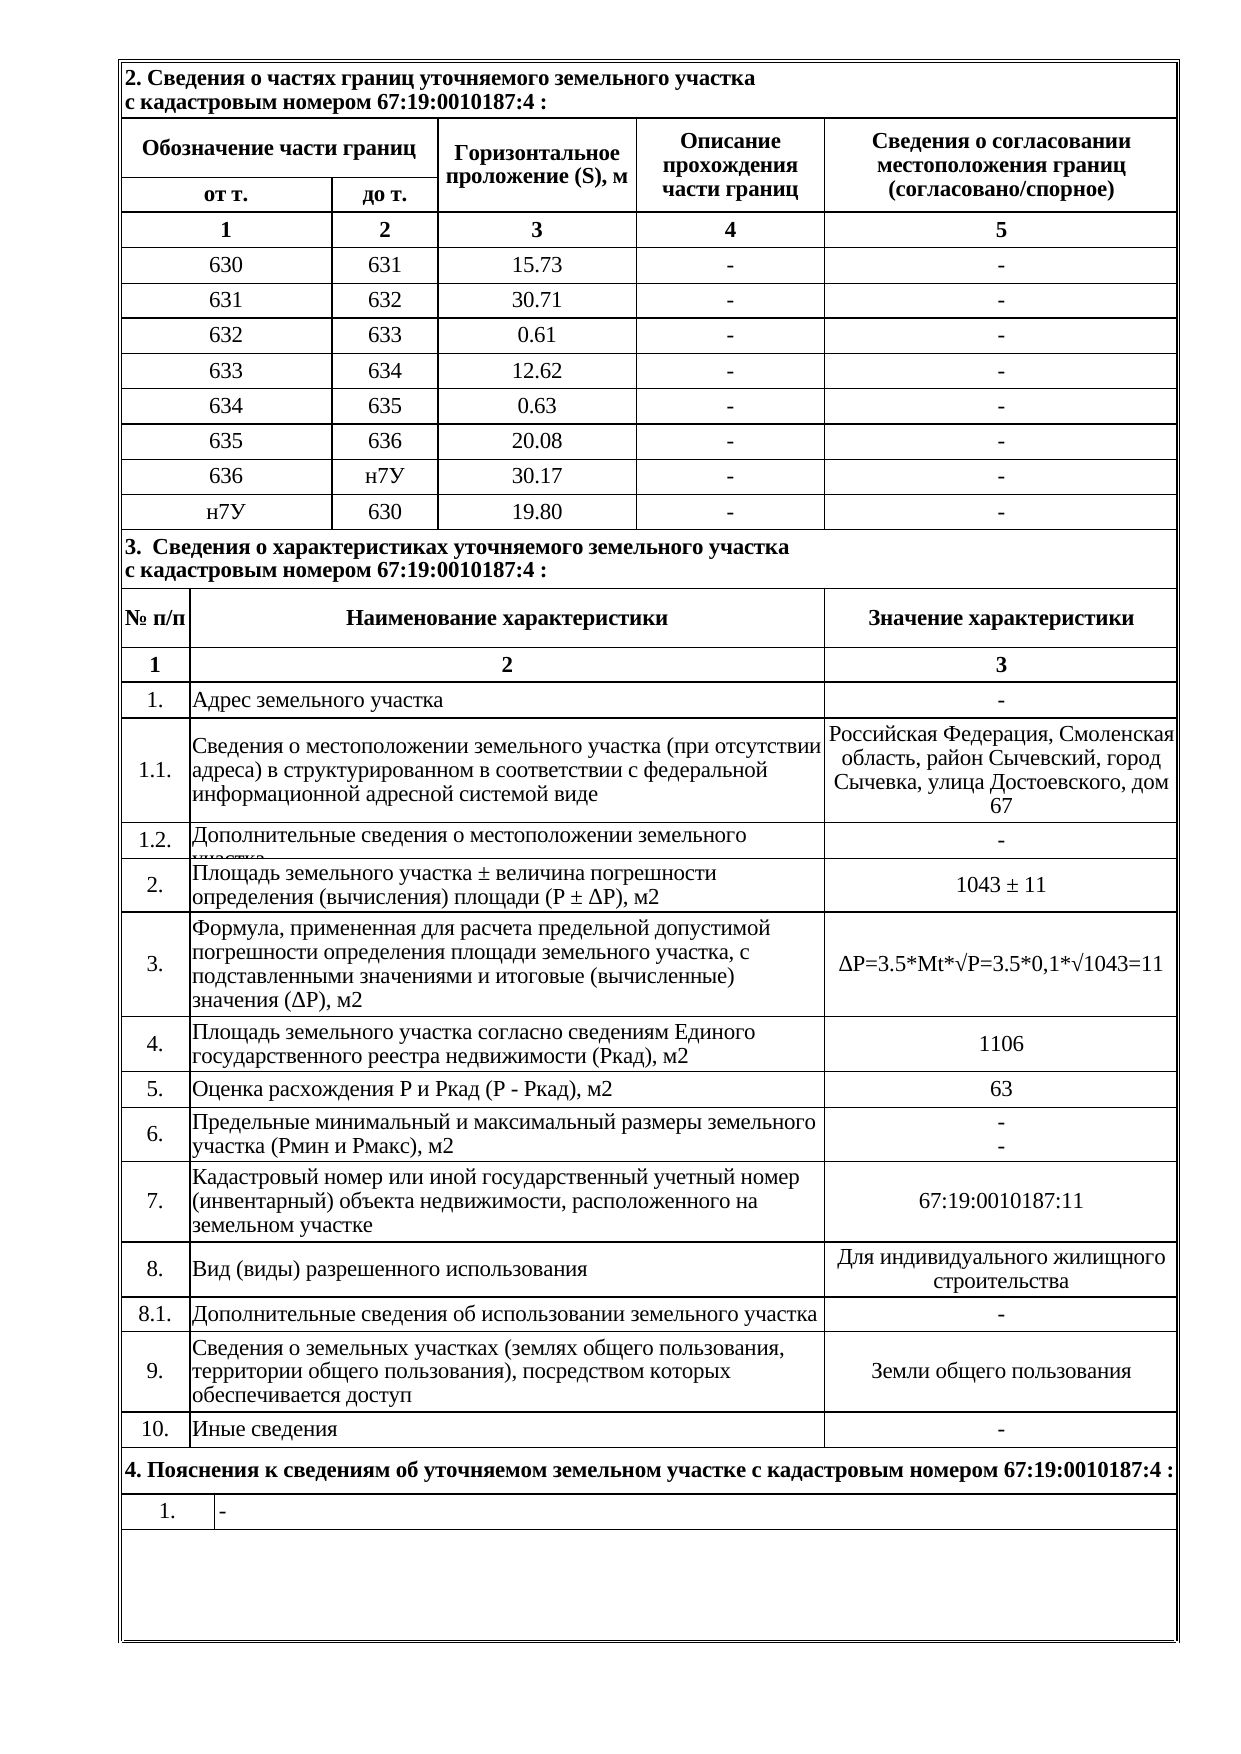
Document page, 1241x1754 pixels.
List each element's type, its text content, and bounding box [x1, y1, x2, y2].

table_cell Российская Федерация, Смоленская область, район Сычевский, город Сычевка, улица Достоевского, дом 67 [825, 719, 1176, 822]
table_cell - [637, 284, 824, 317]
table_cell 7. [122, 1162, 189, 1241]
table_cell - [825, 460, 1176, 493]
table_cell Площадь земельного участка ± величина погрешности определения (вычисления) площади (Р ± ΔР), м2 [191, 859, 824, 911]
table_cell Наименование характеристики [191, 589, 824, 647]
table_cell 2. Сведения о частях границ уточняемого земельного участка с кадастровым номером 67:19:0010187:4 : [122, 63, 1176, 117]
table_cell [120, 1640, 1178, 1687]
table_cell н7У [333, 460, 437, 493]
table_cell до т. [333, 178, 437, 211]
table_cell Для индивидуального жилищного строительства [825, 1243, 1176, 1296]
table_cell 30.17 [439, 460, 636, 493]
table_cell 630 [122, 248, 331, 283]
table_cell - [825, 389, 1176, 423]
table_cell Земли общего пользования [825, 1332, 1176, 1411]
table_cell Описание прохождения части границ [637, 119, 824, 211]
table_cell - [637, 354, 824, 387]
table_cell 19.80 [439, 495, 636, 529]
table_cell 631 [122, 284, 331, 317]
table_cell 630 [333, 495, 437, 529]
table_cell 12.62 [439, 354, 636, 387]
table_cell 1 [122, 648, 189, 681]
table_cell 2. [122, 859, 189, 911]
table_cell 30.71 [439, 284, 636, 317]
table_cell - [637, 495, 824, 529]
table_cell Сведения о согласовании местоположения границ (согласовано/спорное) [825, 119, 1176, 211]
table_cell - [637, 319, 824, 353]
table_cell Сведения о земельных участках (землях общего пользования, территории общего пользования), посредством которых обеспечивается доступ [191, 1332, 824, 1411]
table_cell Оценка расхождения Р и Ркад (Р - Ркад), м2 [191, 1072, 824, 1107]
table_cell 0.61 [439, 319, 636, 353]
table_cell Формула, примененная для расчета предельной допустимой погрешности определения площади земельного участка, с подставленными значениями и итоговые (вычисленные) значения (ΔР), м2 [191, 913, 824, 1016]
table_cell 1. [122, 683, 189, 717]
table_cell 636 [122, 460, 331, 493]
table_cell - [825, 319, 1176, 353]
table_cell - [825, 425, 1176, 459]
table_cell 1.1. [122, 719, 189, 822]
table_cell - [637, 460, 824, 493]
table_cell 6. [122, 1108, 189, 1161]
table_cell 10. [122, 1413, 189, 1447]
table_cell 1 [122, 213, 331, 247]
table_cell 9. [122, 1332, 189, 1411]
table_cell 5. [122, 1072, 189, 1107]
table_cell 8. [122, 1243, 189, 1296]
table_cell Предельные минимальный и максимальный размеры земельного участка (Рмин и Рмакс), м2 [191, 1108, 824, 1161]
table_cell 631 [333, 248, 437, 283]
table_cell 3 [439, 213, 636, 247]
table_cell 632 [333, 284, 437, 317]
table_cell 632 [122, 319, 331, 353]
table_cell - [825, 683, 1176, 717]
table_cell - [637, 425, 824, 459]
table_cell Дополнительные сведения об использовании земельного участка [191, 1298, 824, 1331]
table_cell 1106 [825, 1017, 1176, 1071]
table_cell 8.1. [122, 1298, 189, 1331]
table_cell 3. Сведения о характеристиках уточняемого земельного участка с кадастровым номером 67:19:0010187:4 : [122, 530, 1176, 587]
table_cell 1043 ± 11 [825, 859, 1176, 911]
table_cell Сведения о местоположении земельного участка (при отсутствии адреса) в структурированном в соответствии с федеральной информационной адресной системой виде [191, 719, 824, 822]
table_cell 5 [825, 213, 1176, 247]
table_cell 63 [825, 1072, 1176, 1107]
table_cell 3. [122, 913, 189, 1016]
table_cell 0.63 [439, 389, 636, 423]
table_cell 634 [122, 389, 331, 423]
table_cell ∆P=3.5*Мt*√Р=3.5*0,1*√1043=11 [825, 913, 1176, 1016]
table_cell - [825, 1413, 1176, 1447]
table_cell 67:19:0010187:11 [825, 1162, 1176, 1241]
table_cell № п/п [122, 589, 189, 647]
table_cell Обозначение части границ [122, 119, 437, 177]
table_cell 15.73 [439, 248, 636, 283]
table_cell 635 [333, 389, 437, 423]
table_cell - [825, 1298, 1176, 1331]
table_cell 2 [333, 213, 437, 247]
table_cell - [825, 823, 1176, 858]
table_cell н7У [122, 495, 331, 529]
table_cell 4. [122, 1017, 189, 1071]
table_cell 636 [333, 425, 437, 459]
table_cell - [825, 495, 1176, 529]
table_cell 4. Пояснения к сведениям об уточняемом земельном участке с кадастровым номером 67:19:0010187:4 : [122, 1448, 1176, 1493]
table_cell - [637, 389, 824, 423]
table_cell - [825, 354, 1176, 387]
table_cell - [215, 1495, 1176, 1529]
table_cell 633 [333, 319, 437, 353]
table_cell от т. [122, 178, 331, 211]
table_cell - [825, 284, 1176, 317]
table_cell 2 [191, 648, 824, 681]
table_cell Адрес земельного участка [191, 683, 824, 717]
table_cell 1. [122, 1495, 214, 1529]
table_cell [122, 1530, 1176, 1639]
table_cell 1.2. [122, 823, 189, 858]
table_cell 20.08 [439, 425, 636, 459]
table_cell Дополнительные сведения о местоположении земельного участка [191, 823, 824, 858]
table_cell Горизонтальное проложение (S), м [439, 119, 636, 211]
table_cell 4 [637, 213, 824, 247]
table_cell Значение характеристики [825, 589, 1176, 647]
table_cell - [637, 248, 824, 283]
table_cell - - [825, 1108, 1176, 1161]
table_cell Площадь земельного участка согласно сведениям Единого государственного реестра недвижимости (Pкад), м2 [191, 1017, 824, 1071]
table_cell Вид (виды) разрешенного использования [191, 1243, 824, 1296]
table_cell - [825, 248, 1176, 283]
table_cell 635 [122, 425, 331, 459]
table_cell 634 [333, 354, 437, 387]
table_cell 3 [825, 648, 1176, 681]
table_cell Иные сведения [191, 1413, 824, 1447]
table_cell Кадастровый номер или иной государственный учетный номер (инвентарный) объекта недвижимости, расположенного на земельном участке [191, 1162, 824, 1241]
table_cell 633 [122, 354, 331, 387]
